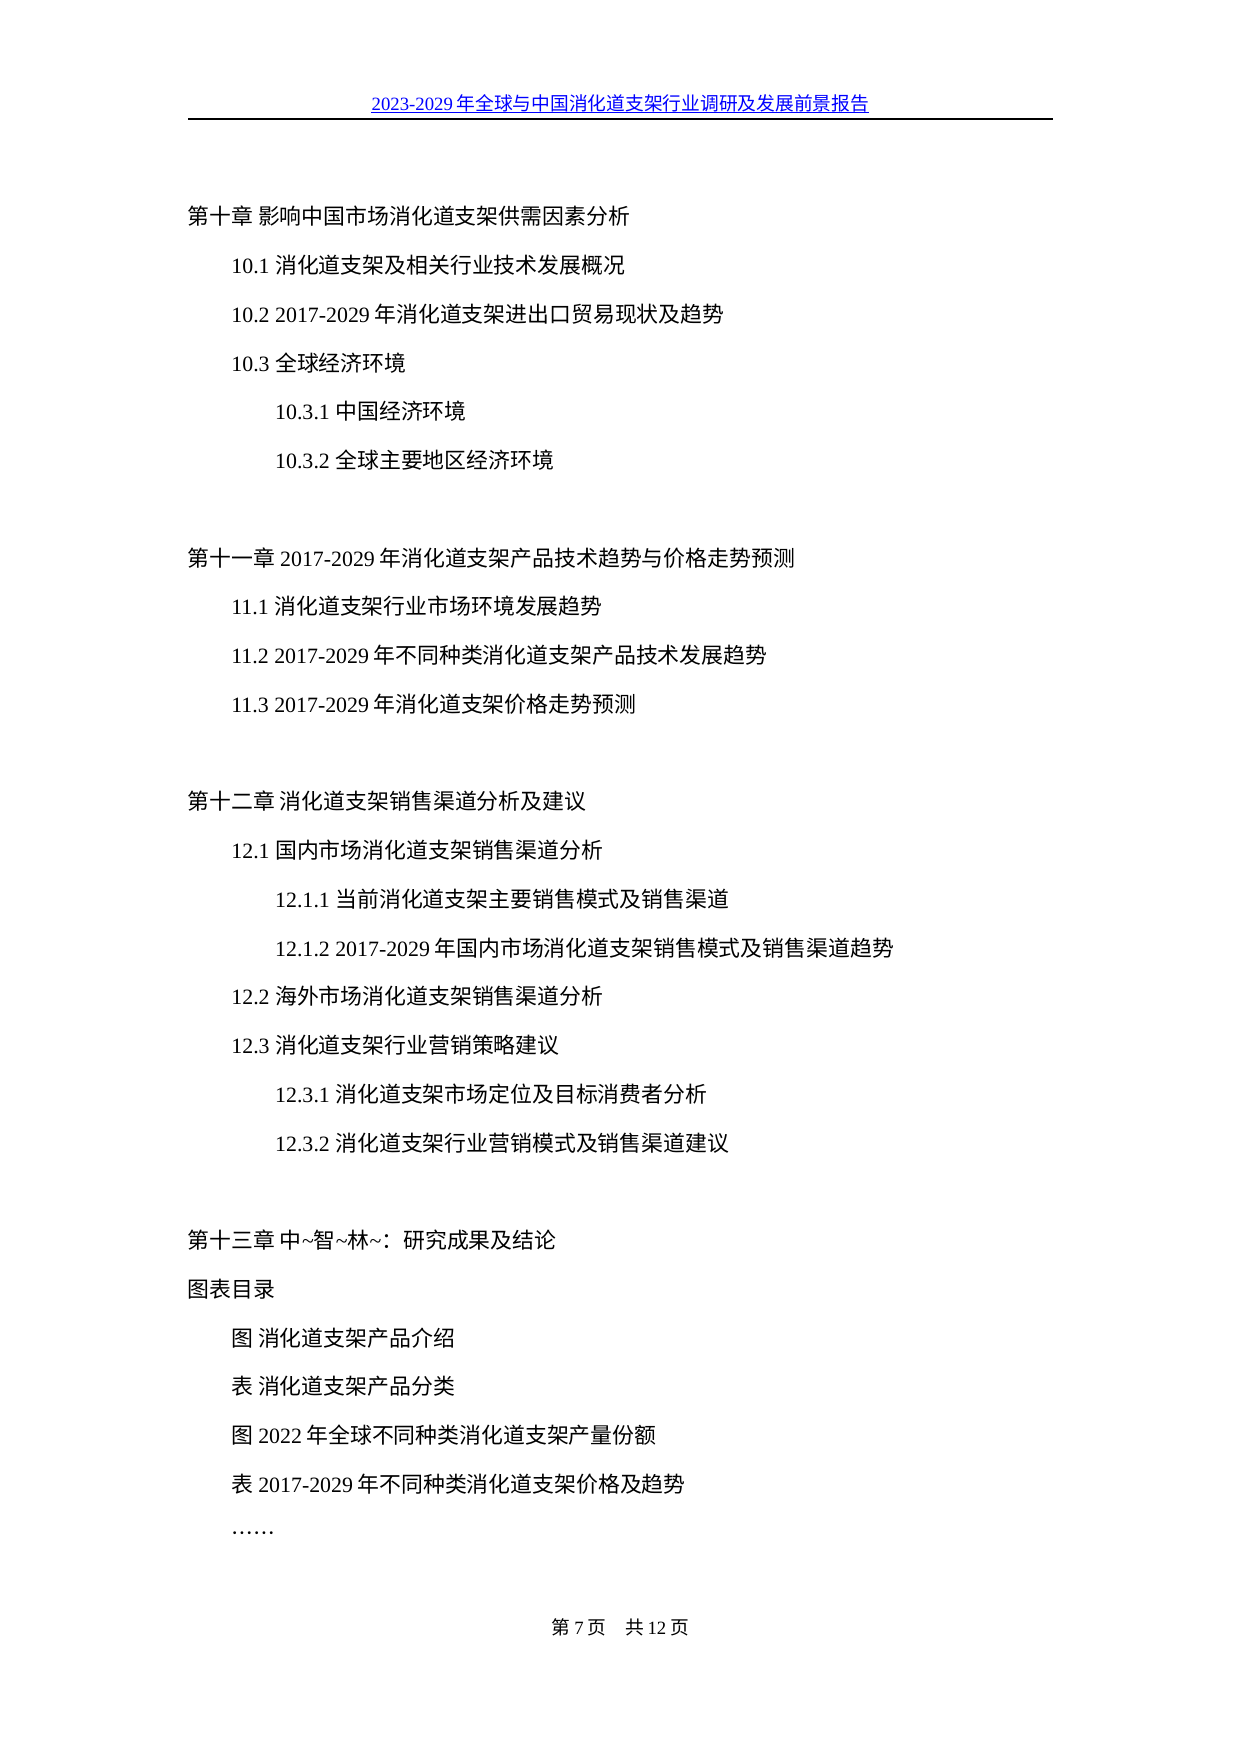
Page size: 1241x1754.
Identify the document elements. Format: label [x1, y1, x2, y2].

text [187, 150, 1053, 1548]
